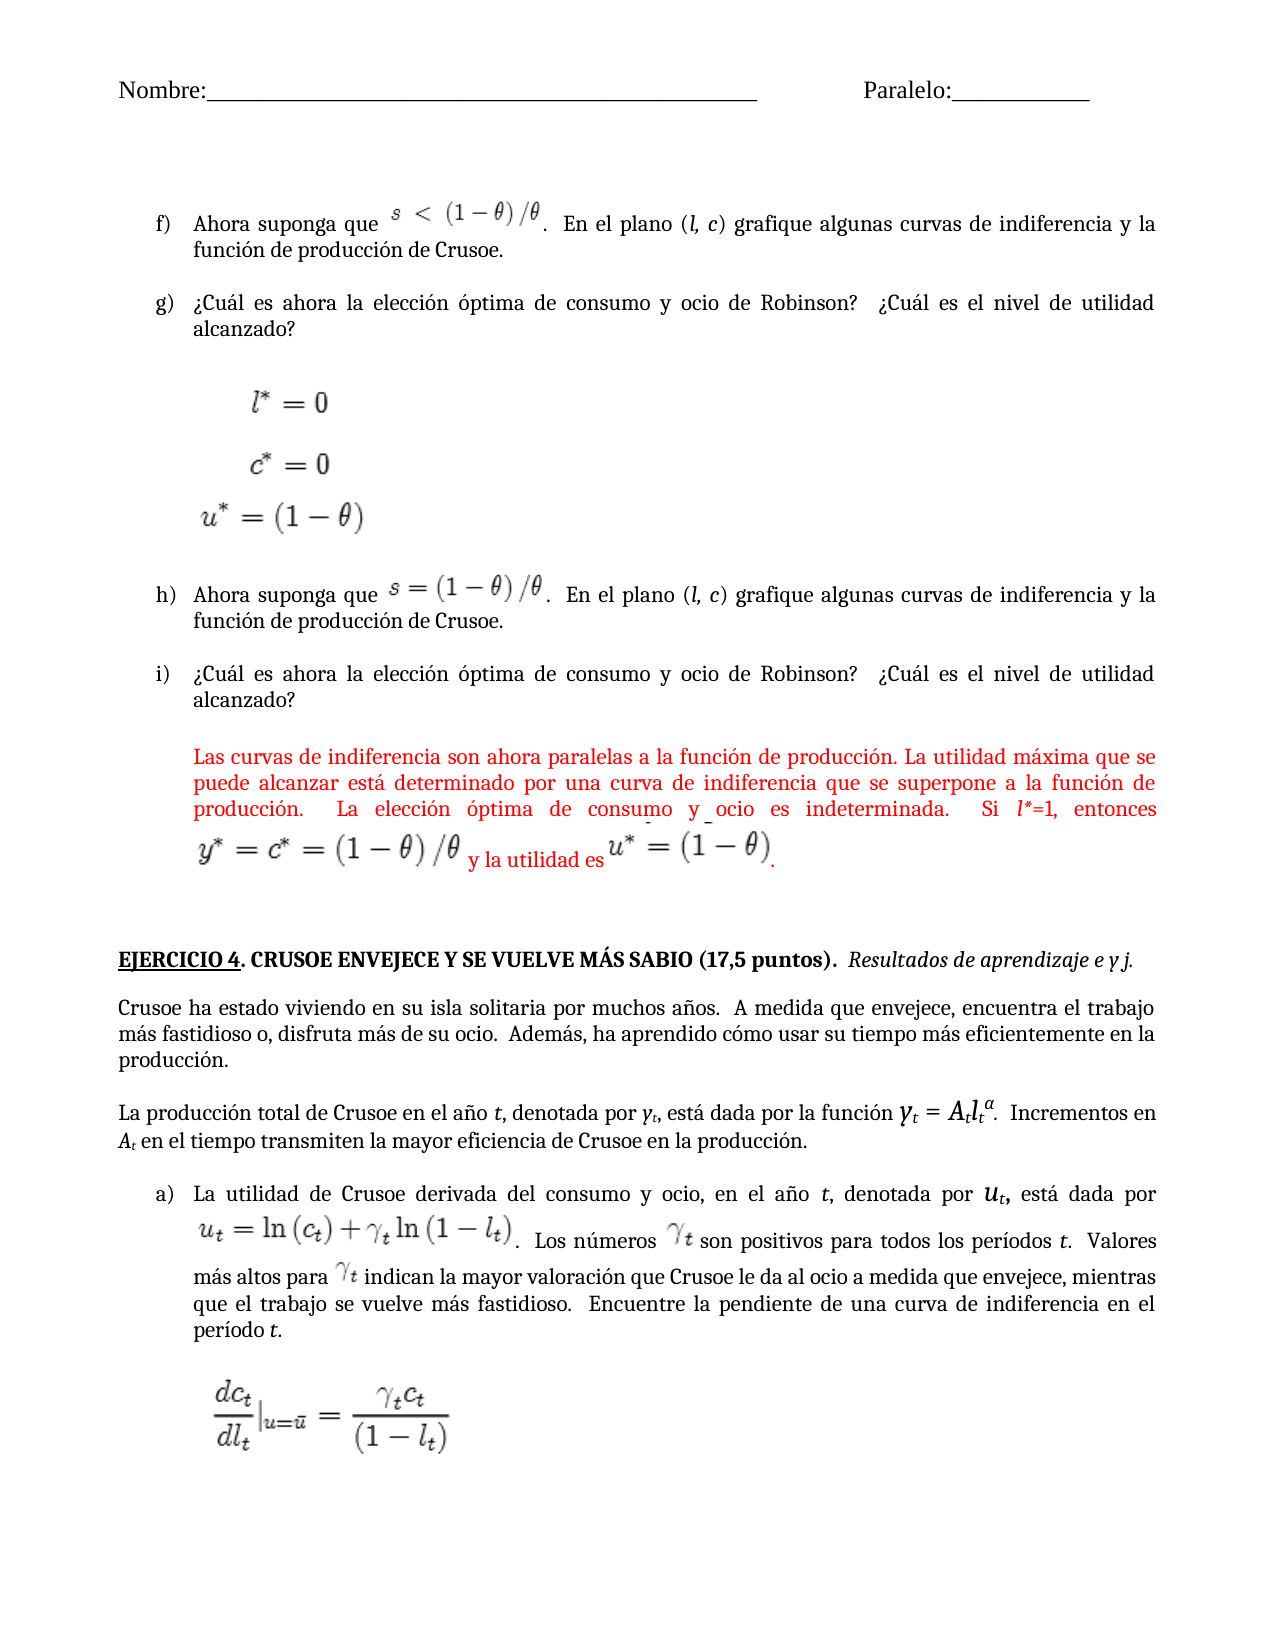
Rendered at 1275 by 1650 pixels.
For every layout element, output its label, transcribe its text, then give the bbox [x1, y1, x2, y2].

list Ahora suponga que . En el plano (l, c) grafique algunas curvas de indiferencia y la función de producción de Crusoe. [156, 197, 1157, 263]
picture [386, 197, 543, 232]
list Ahora suponga que . En el plano (l, c) grafique algunas curvas de indiferencia y la función de producción de Crusoe. [156, 568, 1157, 634]
picture [193, 833, 464, 868]
list ¿Cuál es ahora la elección óptima de consumo y ocio de Robinson? ¿Cuál es el nivel de utilidad alcanzado? [156, 290, 1157, 342]
list ¿Cuál es ahora la elección óptima de consumo y ocio de Robinson? ¿Cuál es el nivel de utilidad alcanzado? [156, 661, 1157, 713]
picture [333, 1254, 364, 1285]
text EJERCICIO 4. CRUSOE ENVEJECE Y SE VUELVE MÁS SABIO (17,5 puntos). Resultados de aprendizaje e y j. [118, 947, 1157, 973]
picture [664, 1214, 700, 1249]
picture [385, 567, 546, 602]
picture [609, 822, 770, 868]
picture [193, 1208, 515, 1249]
picture [193, 372, 370, 542]
text Crusoe ha estado viviendo en su isla solitaria por muchos años. A medida que envejece, encuentra el trabajo más fastidioso o, disfruta más de su ocio. Además, ha aprendido cómo usar su tiempo más eficientemente en la producción. [118, 994, 1157, 1073]
picture [193, 1369, 453, 1457]
text La producción total de Crusoe en el año t, denotada por yt, está dada por la función yt = Atltα. Incrementos en At en el tiempo transmiten la mayor eficiencia de Crusoe en la producción. [118, 1094, 1157, 1154]
list La utilidad de Crusoe derivada del consumo y ocio, en el año t, denotada por ut, está dada por . Los números son positivos para todos los períodos t. Valores más altos para indican la mayor valoración que Crusoe le da al ocio a medida que envejece, mientras que el trabajo se vuelve más fastidioso. Encuentre la pendiente de una curva de indiferencia en el período t. [156, 1175, 1157, 1343]
list Las curvas de indiferencia son ahora paralelas a la función de producción. La utilidad máxima que se puede alcanzar está determinado por una curva de indiferencia que se superpone a la función de producción. La elección óptima de consumo y ocio es indeterminada. Si l*=1, entonces y la utilidad es . [193, 743, 1157, 873]
